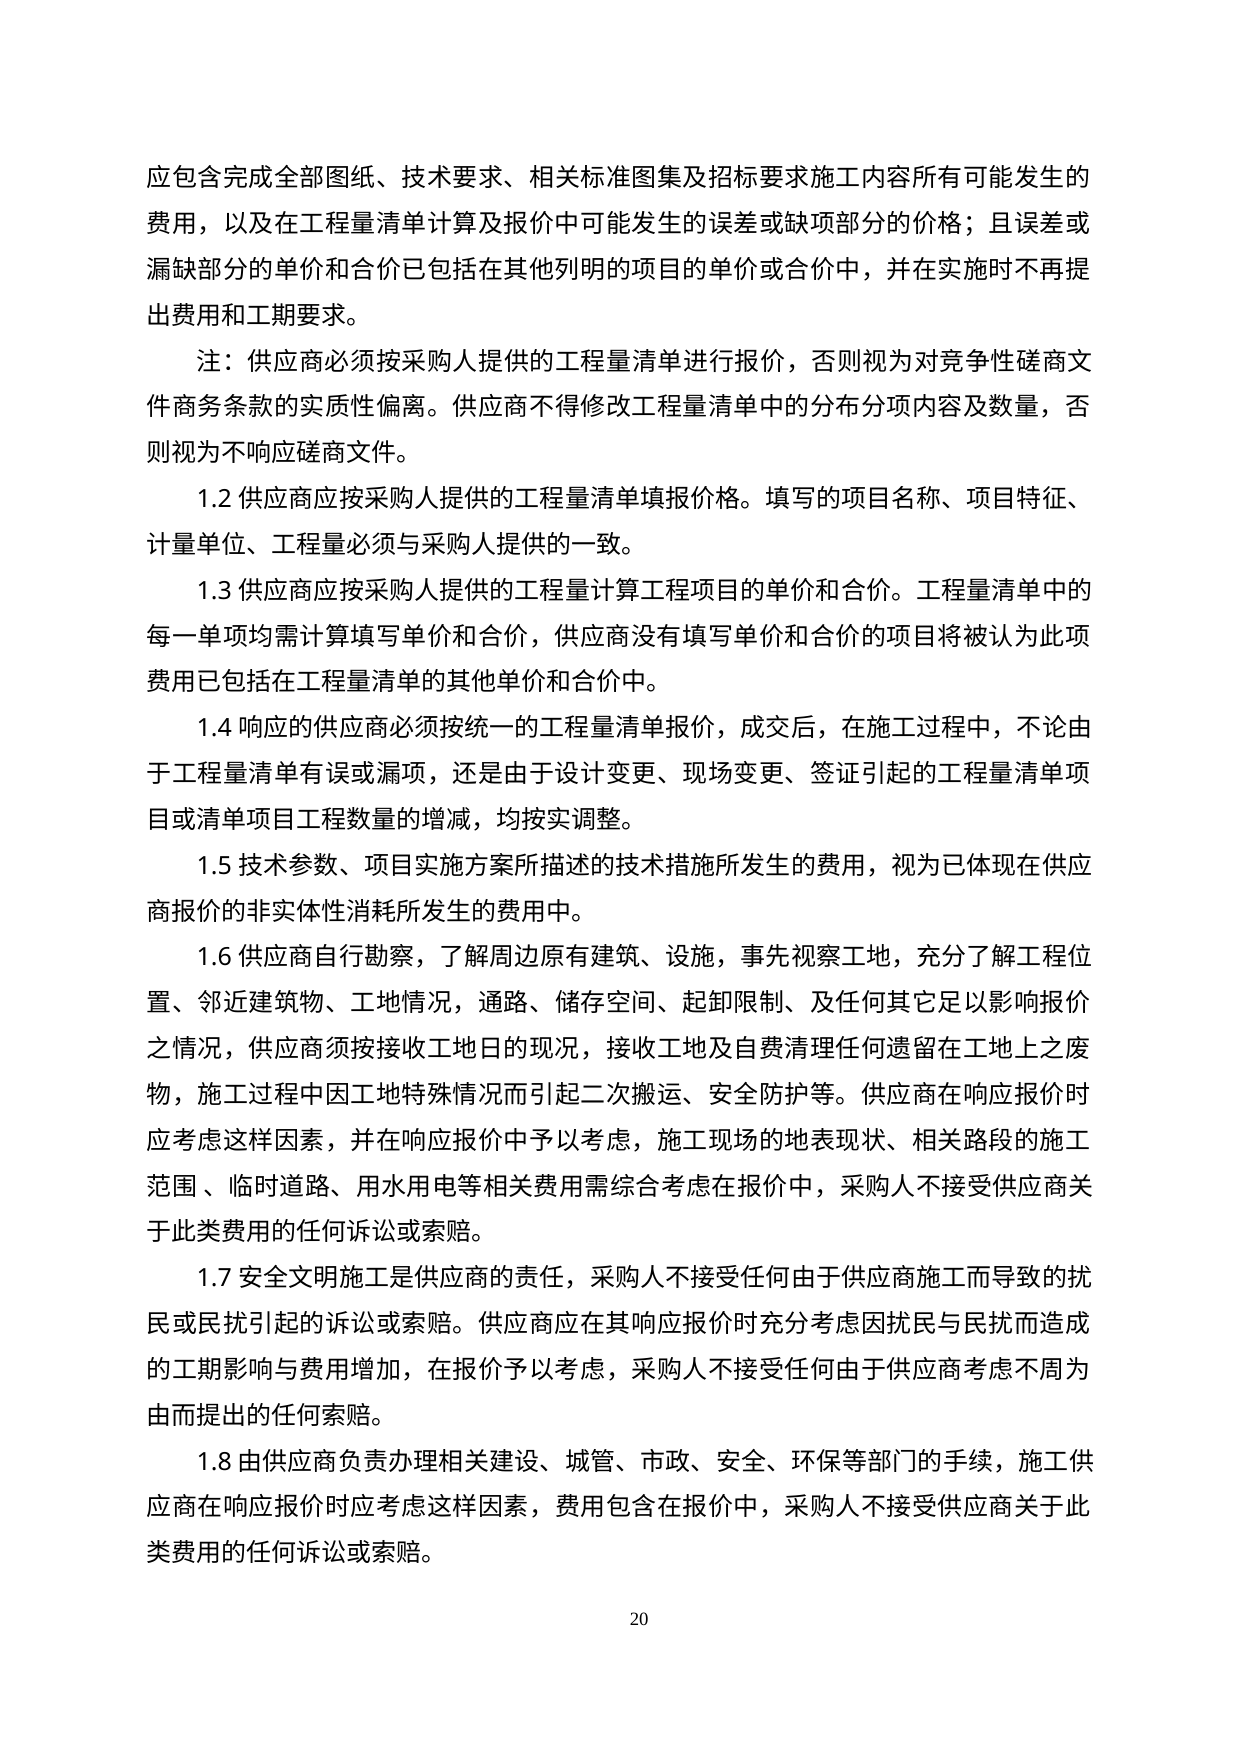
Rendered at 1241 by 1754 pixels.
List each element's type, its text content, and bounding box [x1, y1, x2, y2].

text 1.6 供应商自行勘察，了解周边原有建筑、设施，事先视察工地，充分了解工程位置、邻近建筑物、工地情况，通路、储存空间、起卸限制、及任何其它足以影响报价之情况，供应商须按接收工地日的现况，接收工地及自费清理任何遗留在工地上之废物，施工过程中因工地特殊情况而引起二次搬运、安全防护等。供应商在响应报价时应考虑这样因素，并在响应报价中予以考虑，施工现场的地表现状、相关路段的施工范围 、临时道路、用水用电等相关费用需综合考虑在报价中，采购人不接受供应商关于此类费用的任何诉讼或索赔。 [146, 929, 1094, 1250]
text 1.4 响应的供应商必须按统一的工程量清单报价，成交后，在施工过程中，不论由于工程量清单有误或漏项，还是由于设计变更、现场变更、签证引起的工程量清单项目或清单项目工程数量的增减，均按实调整。 [146, 700, 1094, 837]
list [146, 150, 1094, 333]
text 注：供应商必须按采购人提供的工程量清单进行报价，否则视为对竞争性磋商文件商务条款的实质性偏离。供应商不得修改工程量清单中的分布分项内容及数量，否则视为不响应磋商文件。 [146, 333, 1094, 471]
text 1.7 安全文明施工是供应商的责任，采购人不接受任何由于供应商施工而导致的扰民或民扰引起的诉讼或索赔。供应商应在其响应报价时充分考虑因扰民与民扰而造成的工期影响与费用增加，在报价予以考虑，采购人不接受任何由于供应商考虑不周为由而提出的任何索赔。 [146, 1250, 1094, 1433]
text 1.5 技术参数、项目实施方案所描述的技术措施所发生的费用，视为已体现在供应商报价的非实体性消耗所发生的费用中。 [146, 837, 1094, 929]
text 1.8由供应商负责办理相关建设、城管、市政、安全、环保等部门的手续，施工供应商在响应报价时应考虑这样因素，费用包含在报价中，采购人不接受供应商关于此类费用的任何诉讼或索赔。 [146, 1433, 1094, 1571]
text 1.3 供应商应按采购人提供的工程量计算工程项目的单价和合价。工程量清单中的每一单项均需计算填写单价和合价，供应商没有填写单价和合价的项目将被认为此项费用已包括在工程量清单的其他单价和合价中。 [146, 562, 1094, 700]
text 1.2 供应商应按采购人提供的工程量清单填报价格。填写的项目名称、项目特征、计量单位、工程量必须与采购人提供的一致。 [146, 471, 1094, 562]
